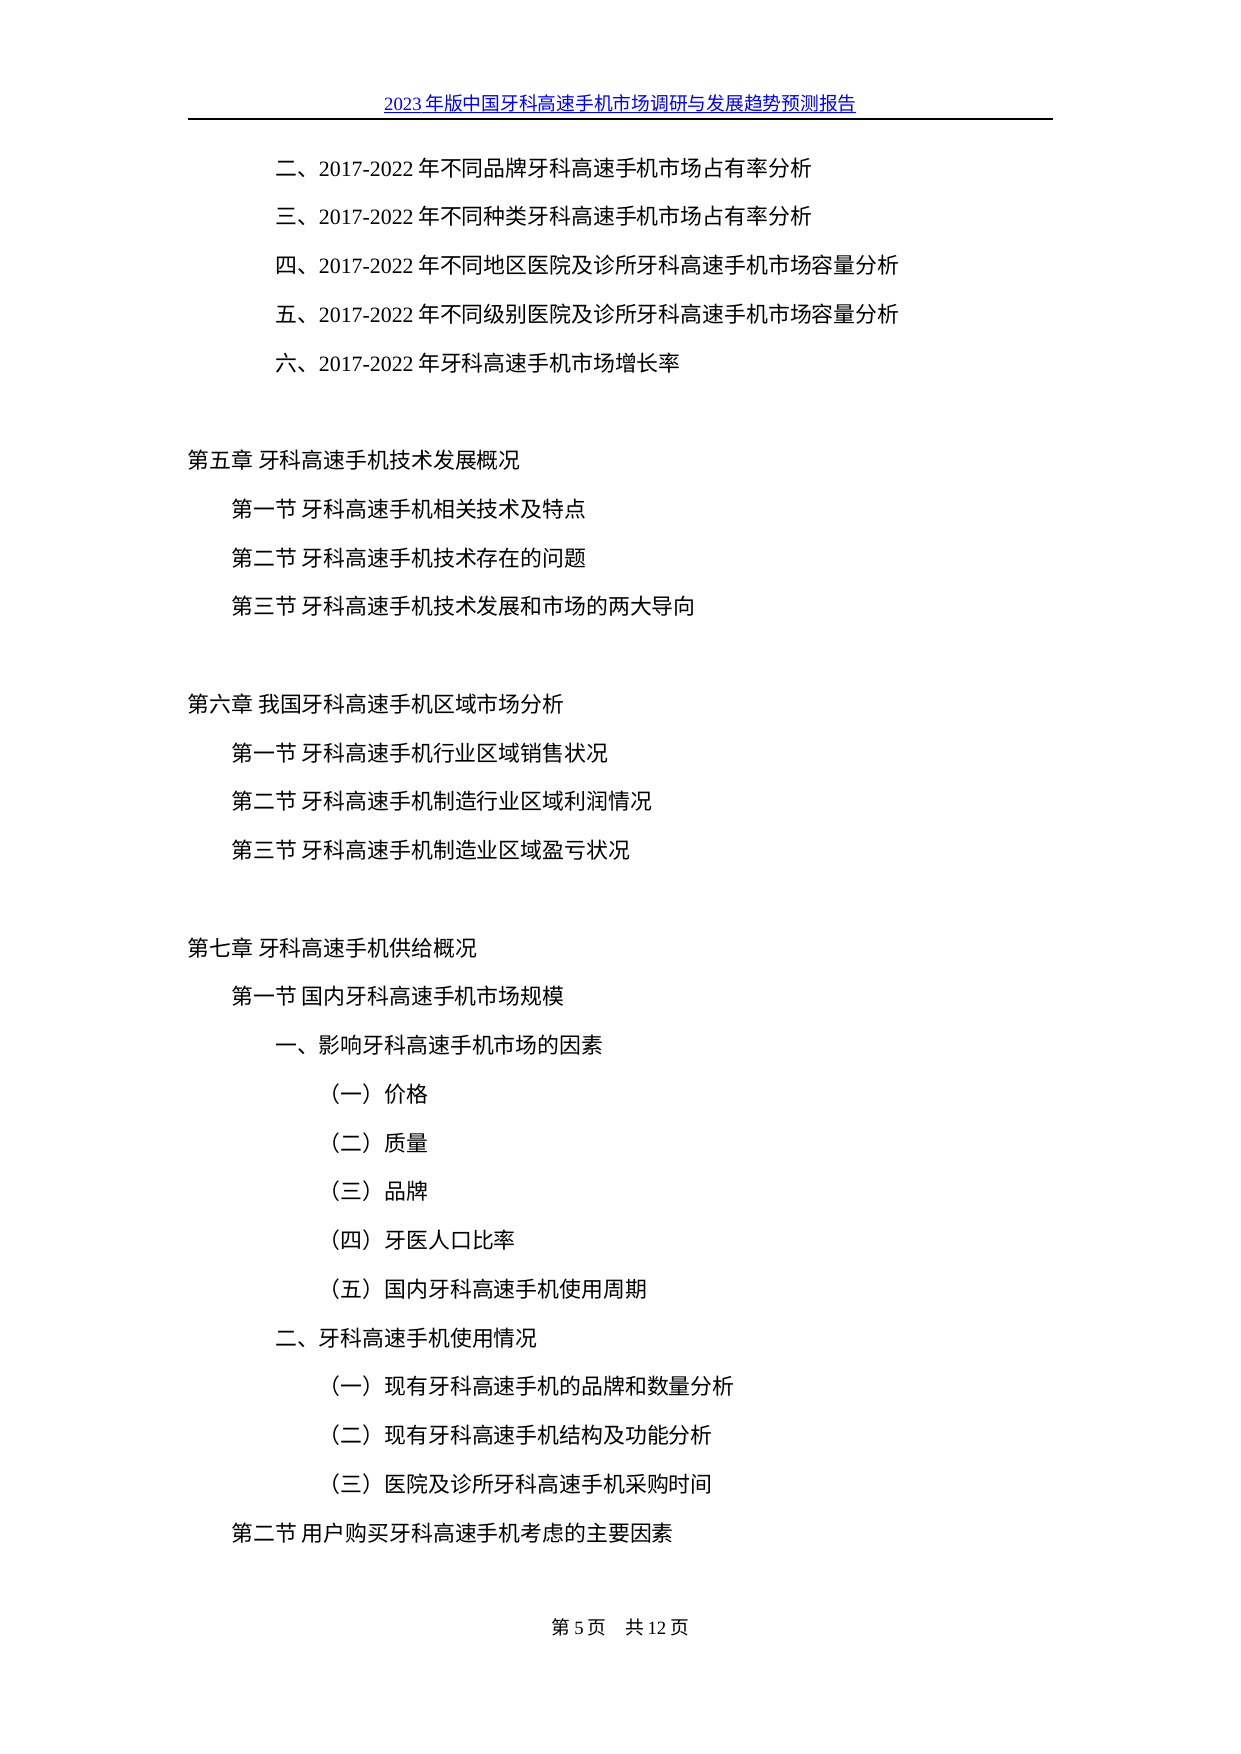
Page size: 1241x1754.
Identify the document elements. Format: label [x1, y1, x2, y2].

text [187, 150, 1053, 1548]
